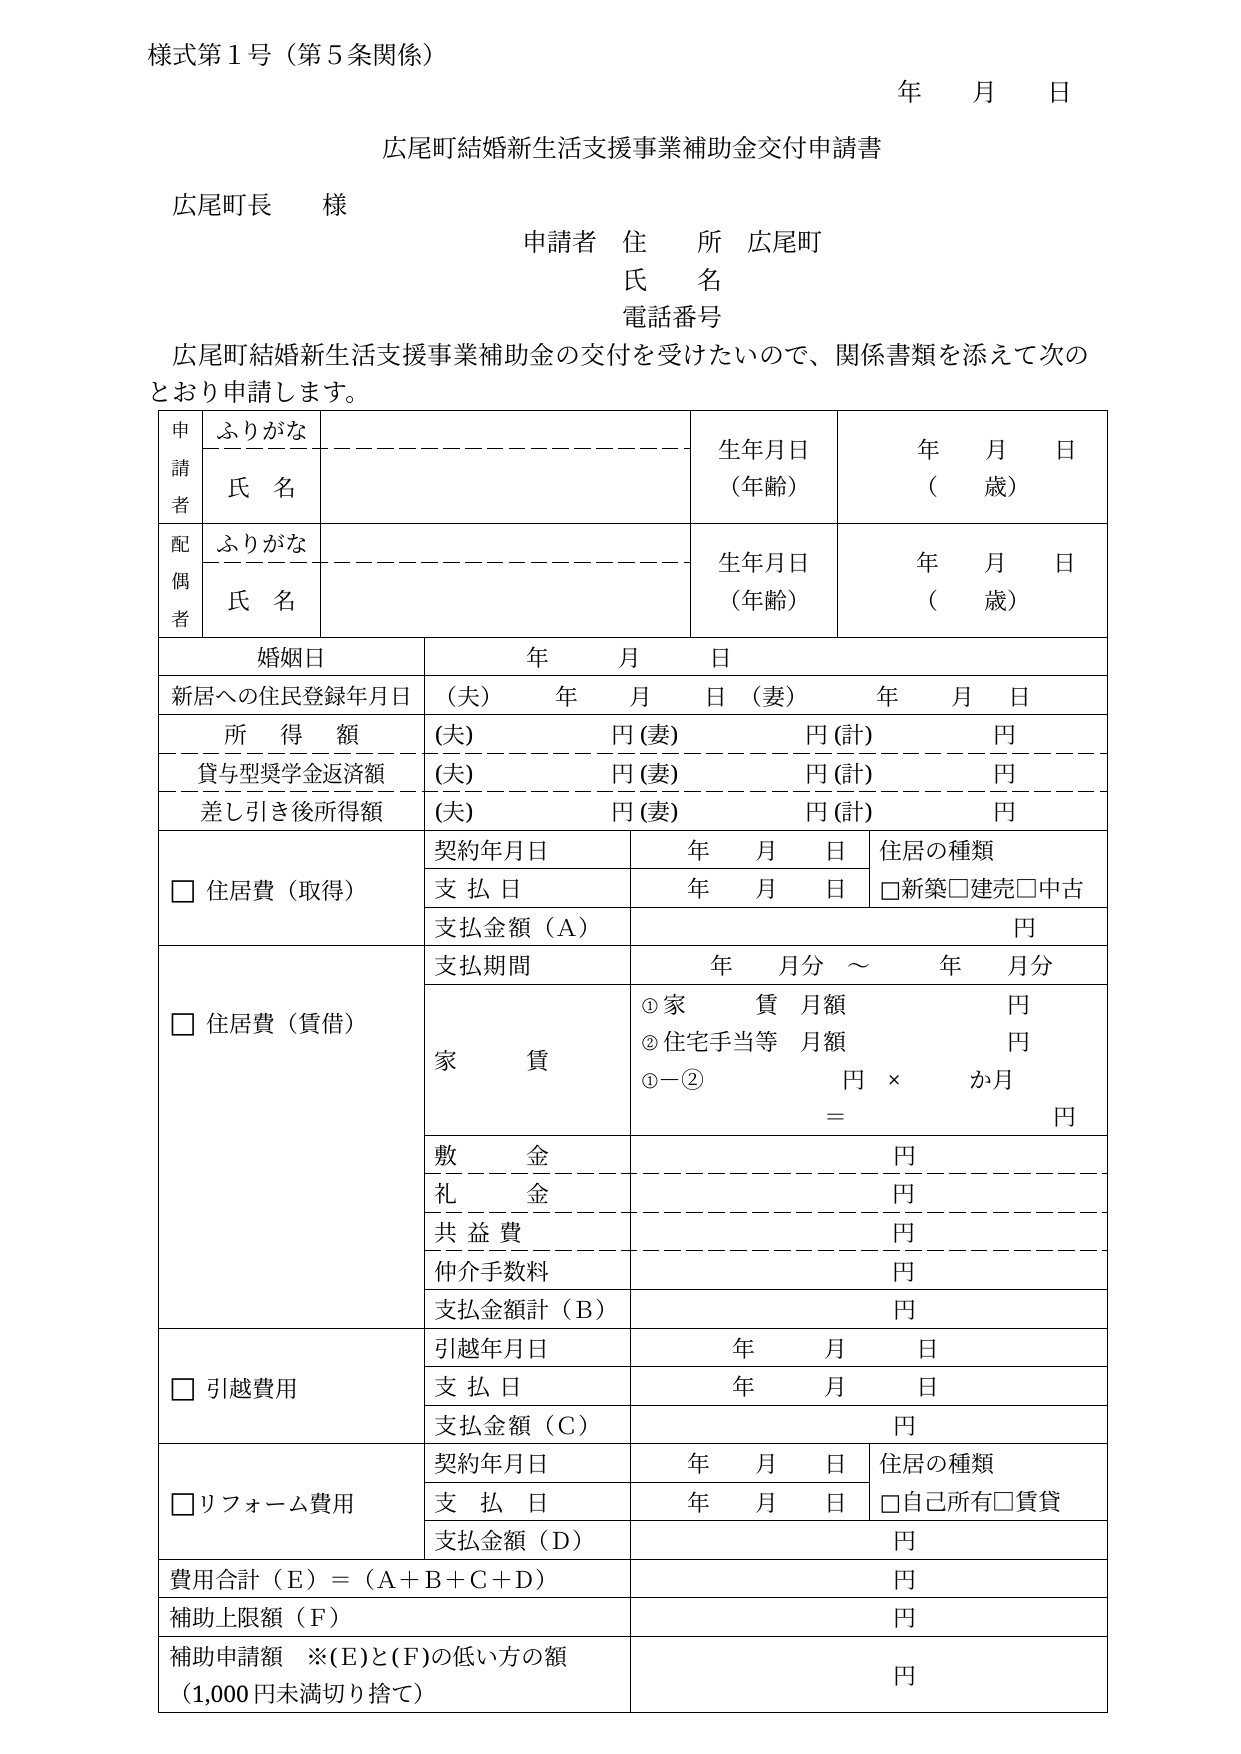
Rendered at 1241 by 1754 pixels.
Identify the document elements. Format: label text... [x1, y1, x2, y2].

table_cell 支 払 日 [425, 1483, 630, 1520]
table_cell 円 [631, 1560, 1107, 1597]
table_cell ふりがな [203, 524, 320, 562]
table_cell 年 月 日 [631, 831, 869, 868]
table_cell 住居費（賃借） [159, 946, 424, 1327]
table_cell 円 [631, 1136, 1107, 1173]
table_cell 支払金額（Ｃ） [425, 1406, 630, 1443]
table_cell □リフォーム費用 [159, 1444, 424, 1559]
table_header 申請者 [159, 411, 202, 523]
table_cell 年 月 日 （ 歳） [838, 524, 1107, 637]
table_cell 家 賃 [425, 985, 630, 1135]
table_cell (夫) 円 (妻) 円 (計) 円 [425, 753, 1107, 791]
table_cell 契約年月日 [425, 1444, 630, 1482]
table_cell 引越年月日 [425, 1329, 630, 1366]
table_cell 年 月 日 [631, 1329, 1107, 1366]
table_cell 氏 名 [203, 448, 320, 523]
table_cell 貸与型奨学金返済額 [159, 753, 424, 791]
table_header 生年月日 （年齢） [691, 411, 837, 523]
table_cell 支払日 [425, 869, 630, 907]
text 広尾町結婚新生活支援事業補助金の交付を受けたいので、関係書類を添えて次のとおり申請します。 [148, 335, 1092, 410]
table_cell 年 月 日 [631, 1483, 869, 1520]
table_cell 年 月 日 [631, 869, 869, 907]
table_cell 住居の種類 □自己所有□賃貸 [870, 1444, 1107, 1520]
table_cell 住居費（取得） [159, 831, 424, 945]
text 広尾町結婚新生活支援事業補助金交付申請書 [148, 128, 1092, 166]
table_cell 共益費 [425, 1212, 630, 1250]
table_cell 年 月 日 [631, 1444, 869, 1482]
table_cell [321, 562, 690, 637]
table_cell 所得額 [159, 715, 424, 752]
text 申請者 住 所 広尾町 [148, 222, 1092, 260]
table_cell 支払金額（Ｄ） [425, 1521, 630, 1559]
text 年 月 日 [148, 72, 1092, 110]
table_cell (夫) 円 (妻) 円 (計) 円 [425, 715, 1107, 752]
table_cell 円 [631, 1637, 1107, 1712]
table_cell 仲介手数料 [425, 1250, 630, 1289]
table_cell 支払金額計（Ｂ） [425, 1290, 630, 1327]
table_cell 費用合計（Ｅ）＝（Ａ＋Ｂ＋Ｃ＋Ｄ） [159, 1560, 630, 1597]
table_cell （夫） 年 月 日 （妻） 年 月 日 [425, 676, 1107, 714]
table_cell 年 月 日 [425, 638, 1107, 675]
table_cell 補助申請額 ※(Ｅ)と(Ｆ)の低い方の額 （1,000円未満切り捨て） [159, 1637, 630, 1712]
table_cell 円 [631, 908, 1107, 945]
table_cell 契約年月日 [425, 831, 630, 868]
text 氏 名 [148, 260, 1092, 297]
table_cell 礼 金 [425, 1173, 630, 1212]
table_cell 支払期間 [425, 946, 630, 984]
table_header 年 月 日 （ 歳） [838, 411, 1107, 523]
table_cell 円 [631, 1598, 1107, 1636]
text 電話番号 [148, 297, 1092, 335]
table_cell 配偶者 [159, 524, 202, 637]
table_cell 婚姻日 [159, 638, 424, 675]
table_cell ①家 賃 月額 円 ②住宅手当等 月額 円 ①－② 円 × か月 ＝ 円 [631, 985, 1107, 1135]
table_cell 円 [631, 1290, 1107, 1327]
table_cell 支払金額（Ａ） [425, 908, 630, 945]
table_cell 氏 名 [203, 562, 320, 637]
table_header ふりがな [203, 411, 320, 448]
table_cell 円 [631, 1173, 1107, 1212]
table_cell 支払日 [425, 1367, 630, 1404]
table_cell 住居の種類 □新築□建売□中古 [870, 831, 1107, 907]
table_cell 生年月日 （年齢） [691, 524, 837, 637]
text 広尾町長 様 [148, 185, 1092, 222]
table_cell 補助上限額（Ｆ） [159, 1598, 630, 1636]
table_cell (夫) 円 (妻) 円 (計) 円 [425, 791, 1107, 829]
table_cell 引越費用 [159, 1329, 424, 1443]
table_cell [321, 448, 690, 523]
table_cell 円 [631, 1521, 1107, 1559]
table_cell [321, 524, 690, 562]
table_cell 円 [631, 1406, 1107, 1443]
table_cell 年 月 日 [631, 1367, 1107, 1404]
table_header [321, 411, 690, 448]
table_cell 円 [631, 1212, 1107, 1250]
table_cell 敷 金 [425, 1136, 630, 1173]
table_cell 円 [631, 1250, 1107, 1289]
table_cell 差し引き後所得額 [159, 791, 424, 829]
table_cell 新居への住民登録年月日 [159, 676, 424, 714]
table_cell 年 月分 ～ 年 月分 [631, 946, 1107, 984]
text 様式第１号（第５条関係） [148, 35, 1092, 72]
